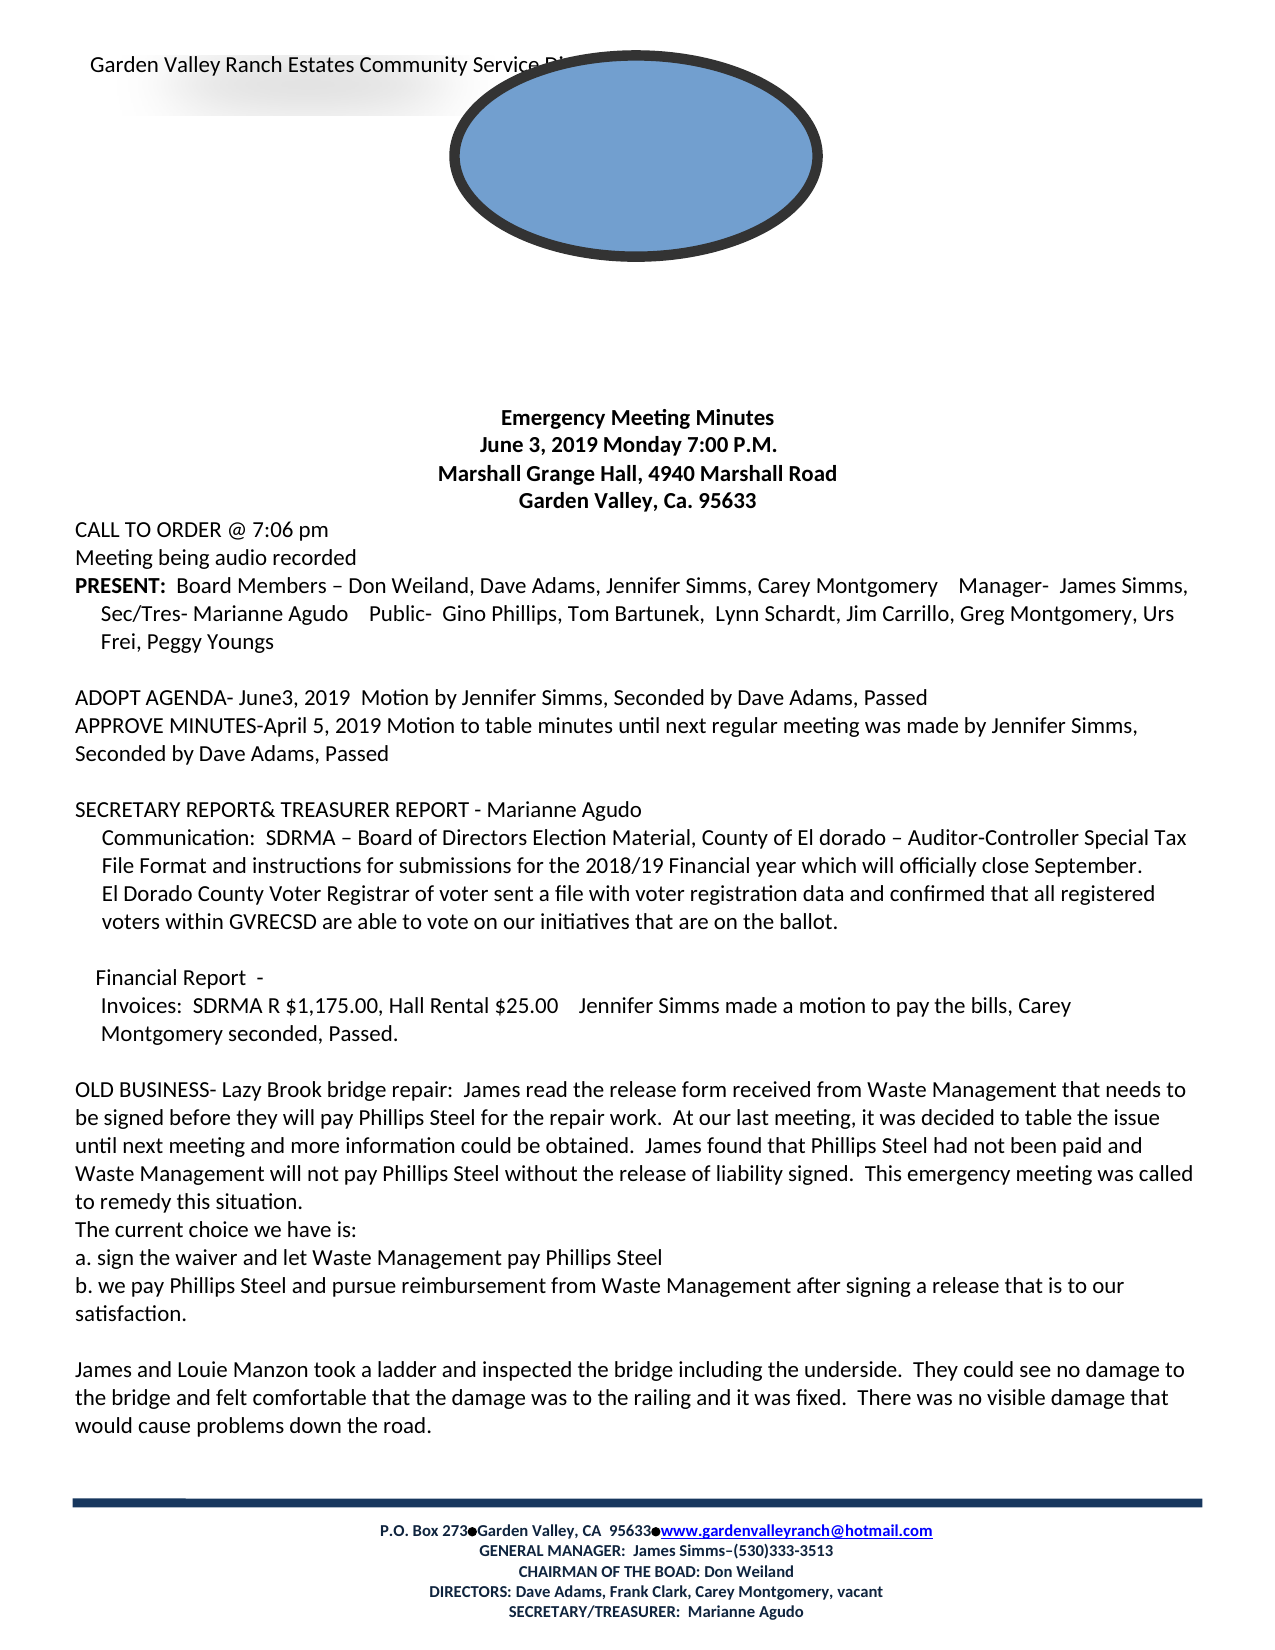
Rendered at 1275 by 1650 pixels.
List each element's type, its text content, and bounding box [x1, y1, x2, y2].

text Invoices: SDRMA R $1,175.00, Hall Rental $25.00 Jennifer Simms made a motion to pay the bills, Carey [75, 991, 1200, 1019]
text Montgomery seconded, Passed. [75, 1019, 1200, 1047]
text PRESENT: Board Members – Don Weiland, Dave Adams, Jennifer Simms, Carey Montgomery Manager- James Simms, [75, 571, 1200, 599]
text APPROVE MINUTES-April 5, 2019 Motion to table minutes until next regular meeting was made by Jennifer Simms, Seconded by Dave Adams, Passed [75, 711, 1200, 767]
text Communication: SDRMA – Board of Directors Election Material, County of El dorado – Auditor-Controller Special Tax File Format and instructions for submissions for the 2018/19 Financial year which will officially close September. [102, 823, 1200, 879]
text Emergency Meeting Minutes [75, 403, 1200, 431]
text Sec/Tres- Marianne Agudo Public- Gino Phillips, Tom Bartunek, Lynn Schardt, Jim Carrillo, Greg Montgomery, Urs [75, 599, 1200, 627]
text Financial Report - [75, 963, 1200, 991]
text Frei, Peggy Youngs [75, 627, 1200, 655]
text June 3, 2019 Monday 7:00 P.M. [75, 431, 1200, 459]
text The current choice we have is: [75, 1215, 1200, 1243]
text SECRETARY REPORT& TREASURER REPORT - Marianne Agudo [75, 795, 1200, 823]
text James and Louie Manzon took a ladder and inspected the bridge including the underside. They could see no damage to the bridge and felt comfortable that the damage was to the railing and it was fixed. There was no visible damage that would cause problems down the road. [75, 1355, 1200, 1439]
text OLD BUSINESS- Lazy Brook bridge repair: James read the release form received from Waste Management that needs to be signed before they will pay Phillips Steel for the repair work. At our last meeting, it was decided to table the issue until next meeting and more information could be obtained. James found that Phillips Steel had not been paid and Waste Management will not pay Phillips Steel without the release of liability signed. This emergency meeting was called to remedy this situation. [75, 1075, 1200, 1215]
text a. sign the waiver and let Waste Management pay Phillips Steel [75, 1243, 1200, 1271]
text El Dorado County Voter Registrar of voter sent a file with voter registration data and confirmed that all registered voters within GVRECSD are able to vote on our initiatives that are on the ballot. [102, 879, 1200, 935]
text CALL TO ORDER @ 7:06 pm [75, 515, 1200, 543]
text Garden Valley, Ca. 95633 [75, 487, 1200, 515]
text Marshall Grange Hall, 4940 Marshall Road [75, 459, 1200, 487]
text b. we pay Phillips Steel and pursue reimbursement from Waste Management after signing a release that is to our satisfaction. [75, 1271, 1200, 1327]
text Meeting being audio recorded [75, 543, 1200, 571]
text ADOPT AGENDA- June3, 2019 Motion by Jennifer Simms, Seconded by Dave Adams, Passed [75, 683, 1200, 711]
